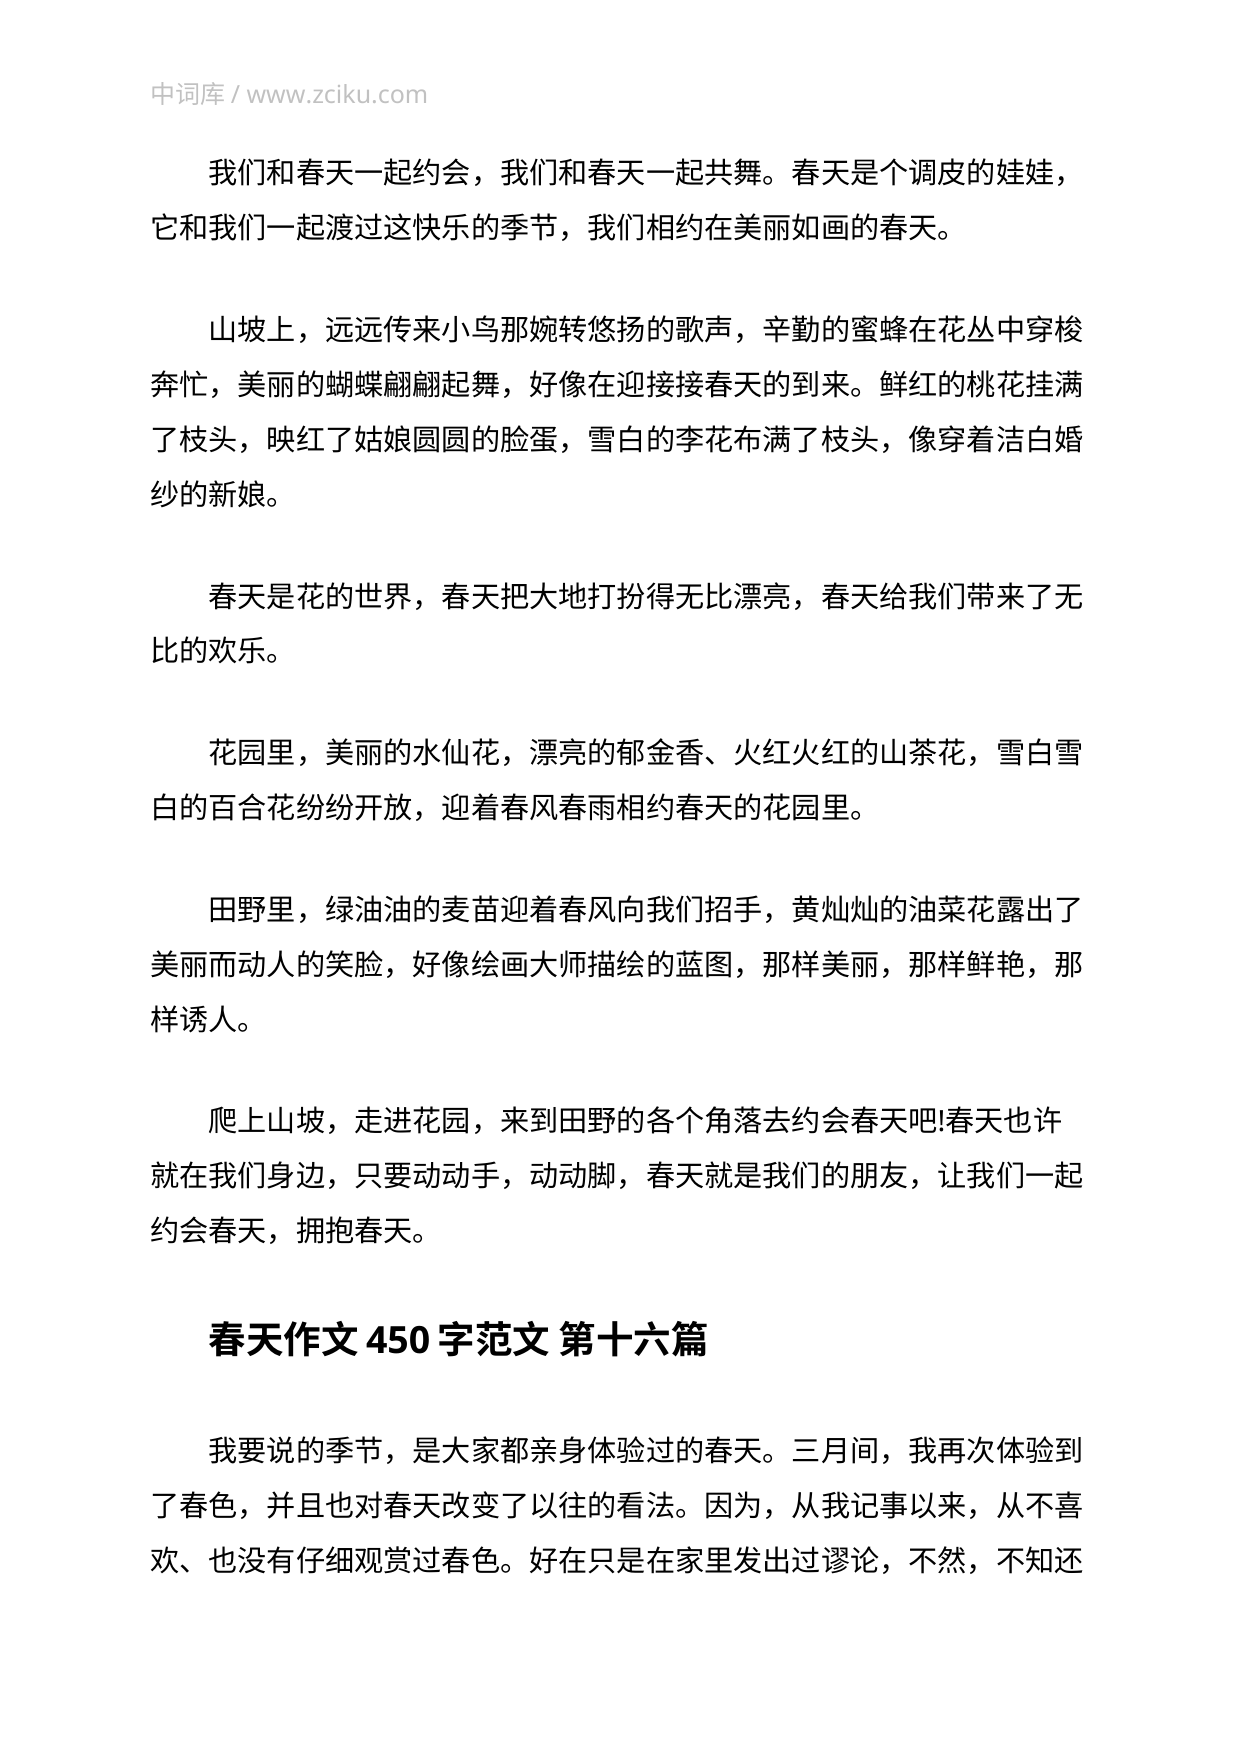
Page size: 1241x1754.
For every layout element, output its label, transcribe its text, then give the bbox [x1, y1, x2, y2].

text 我们和春天一起约会，我们和春天一起共舞。春天是个调皮的娃娃，它和我们一起渡过这快乐的季节，我们相约在美丽如画的春天。 [150, 150, 1090, 247]
text 山坡上，远远传来小鸟那婉转悠扬的歌声，辛勤的蜜蜂在花丛中穿梭奔忙，美丽的蝴蝶翩翩起舞，好像在迎接接春天的到来。鲜红的桃花挂满了枝头，映红了姑娘圆圆的脸蛋，雪白的李花布满了枝头，像穿着洁白婚纱的新娘。 [150, 307, 1090, 514]
text 爬上山坡，走进花园，来到田野的各个角落去约会春天吧!春天也许就在我们身边，只要动动手，动动脚，春天就是我们的朋友，让我们一起约会春天，拥抱春天。 [150, 1098, 1090, 1250]
text 春天作文450字范文 第十六篇 [150, 1310, 1090, 1364]
text 春天是花的世界，春天把大地打扮得无比漂亮，春天给我们带来了无比的欢乐。 [150, 573, 1090, 670]
text 田野里，绿油油的麦苗迎着春风向我们招手，黄灿灿的油菜花露出了美丽而动人的笑脸，好像绘画大师描绘的蓝图，那样美丽，那样鲜艳，那样诱人。 [150, 886, 1090, 1038]
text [150, 1427, 1090, 1579]
text 花园里，美丽的水仙花，漂亮的郁金香、火红火红的山茶花，雪白雪白的百合花纷纷开放，迎着春风春雨相约春天的花园里。 [150, 730, 1090, 827]
